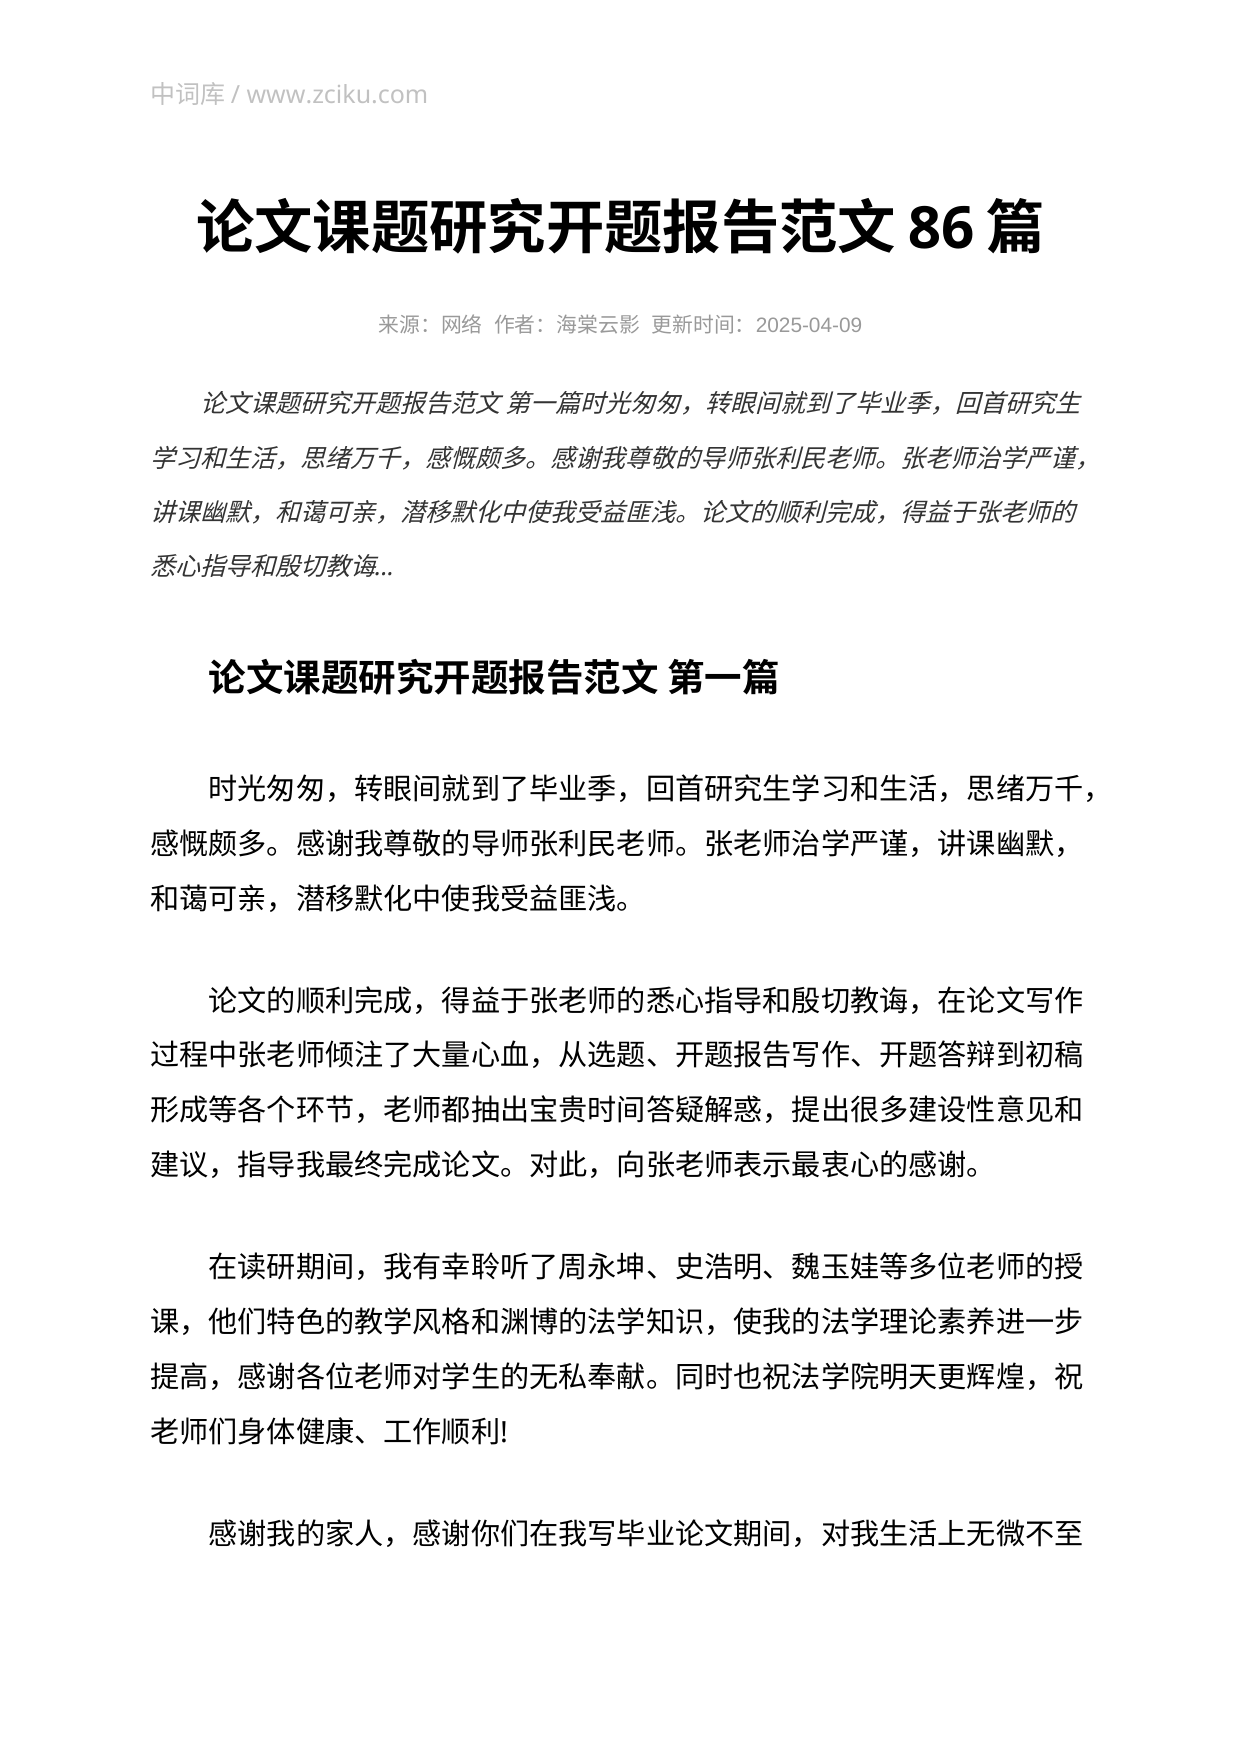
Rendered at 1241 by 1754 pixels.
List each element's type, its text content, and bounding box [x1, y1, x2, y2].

text 论文课题研究开题报告范文 第一篇 [150, 648, 1090, 702]
text 时光匆匆，转眼间就到了毕业季，回首研究生学习和生活，思绪万千，感慨颇多。感谢我尊敬的导师张利民老师。张老师治学严谨，讲课幽默，和蔼可亲，潜移默化中使我受益匪浅。 [150, 766, 1090, 918]
text 来源：网络 作者：海棠云影 更新时间：2025-04-09 [150, 313, 1090, 337]
text 在读研期间，我有幸聆听了周永坤、史浩明、魏玉娃等多位老师的授课，他们特色的教学风格和渊博的法学知识，使我的法学理论素养进一步提高，感谢各位老师对学生的无私奉献。同时也祝法学院明天更辉煌，祝老师们身体健康、工作顺利! [150, 1243, 1090, 1451]
text 论文的顺利完成，得益于张老师的悉心指导和殷切教诲，在论文写作过程中张老师倾注了大量心血，从选题、开题报告写作、开题答辩到初稿形成等各个环节，老师都抽出宝贵时间答疑解惑，提出很多建设性意见和建议，指导我最终完成论文。对此，向张老师表示最衷心的感谢。 [150, 977, 1090, 1184]
subtitle 论文课题研究开题报告范文86篇 [150, 181, 1090, 266]
text 论文课题研究开题报告范文 第一篇时光匆匆，转眼间就到了毕业季，回首研究生学习和生活，思绪万千，感慨颇多。感谢我尊敬的导师张利民老师。张老师治学严谨，讲课幽默，和蔼可亲，潜移默化中使我受益匪浅。论文的顺利完成，得益于张老师的悉心指导和殷切教诲... [150, 384, 1090, 583]
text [150, 1510, 1090, 1552]
